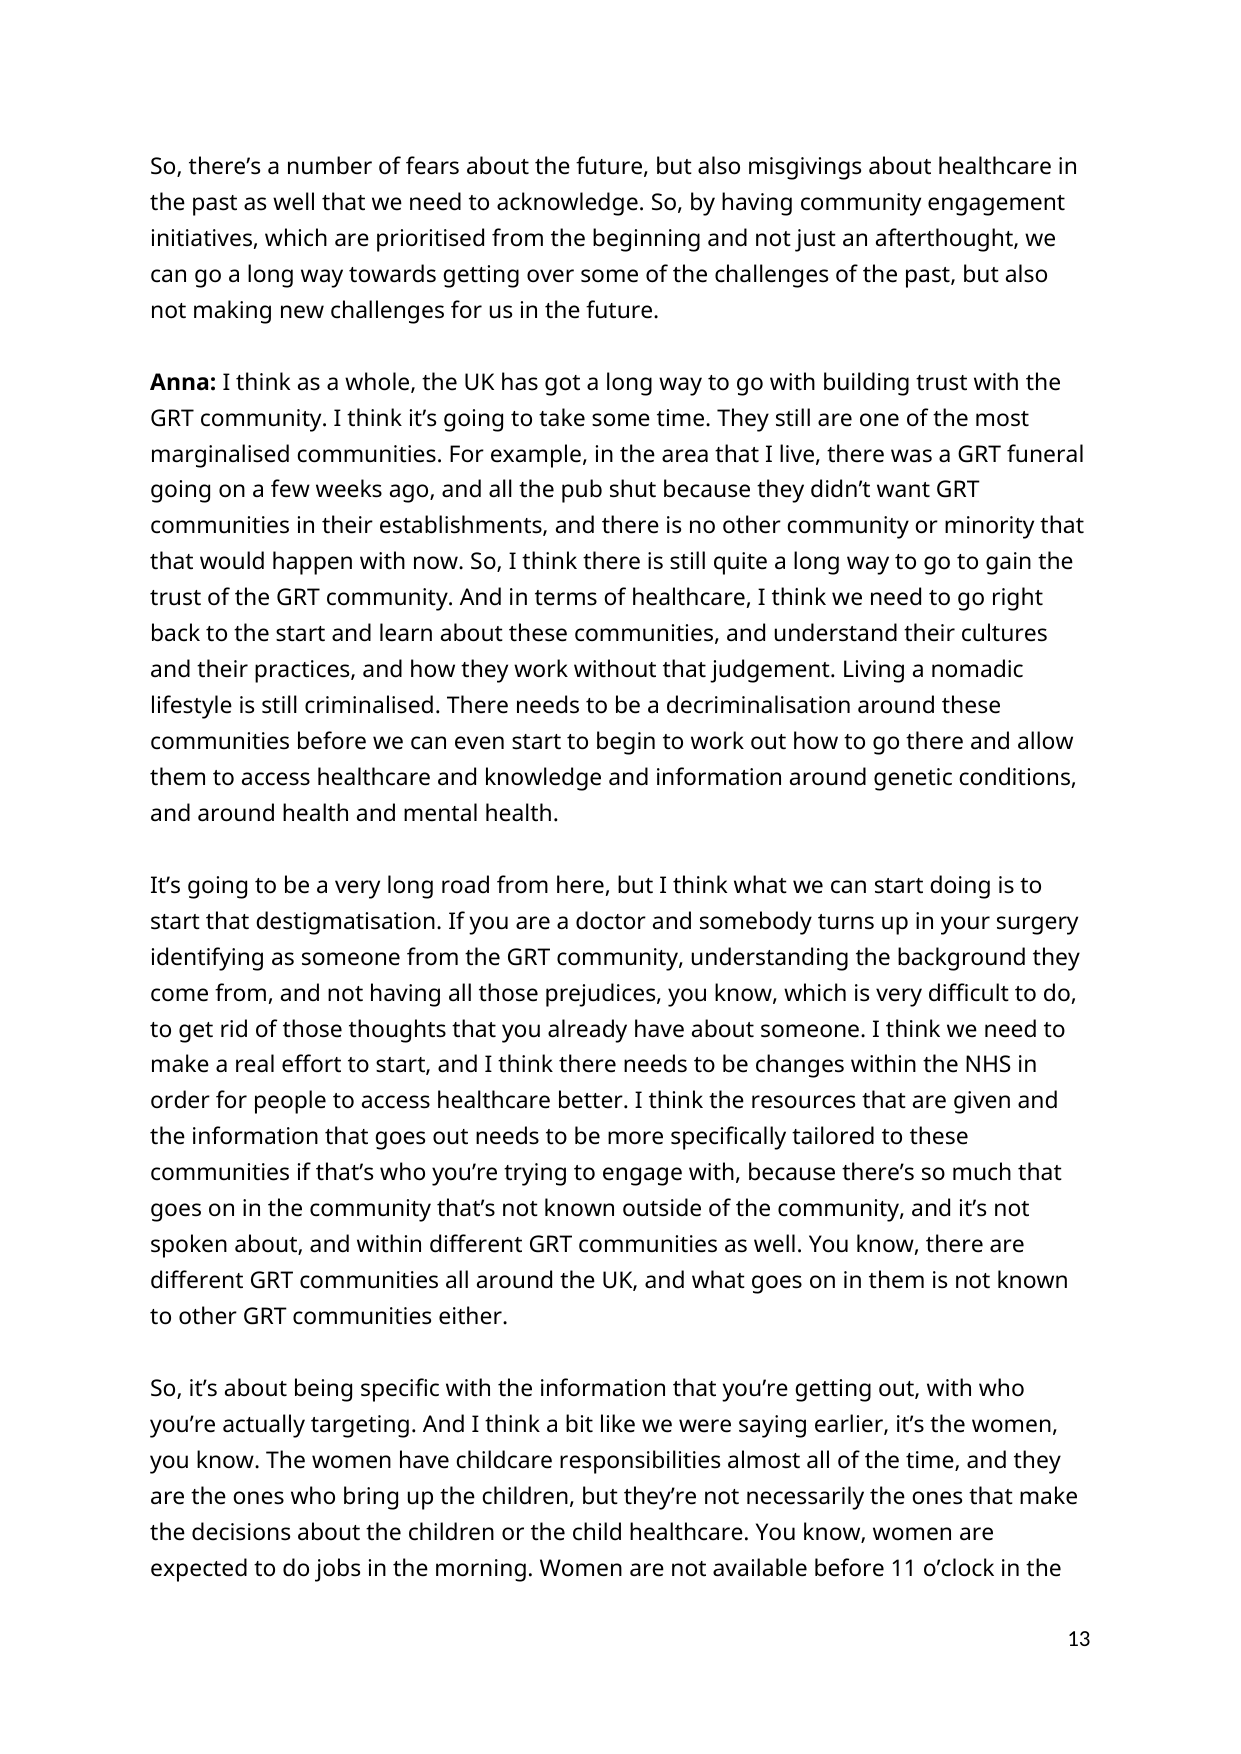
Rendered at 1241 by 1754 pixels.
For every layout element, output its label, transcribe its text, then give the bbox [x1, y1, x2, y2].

text It’s going to be a very long road from here, but I think what we can start doing is to start that destigmatisation. If you are a doctor and somebody turns up in your surgery identifying as someone from the GRT community, understanding the background they come from, and not having all those prejudices, you know, which is very difficult to do, to get rid of those thoughts that you already have about someone. I think we need to make a real effort to start, and I think there needs to be changes within the NHS in order for people to access healthcare better. I think the resources that are given and the information that goes out needs to be more specifically tailored to these communities if that’s who you’re trying to engage with, because there’s so much that goes on in the community that’s not known outside of the community, and it’s not spoken about, and within different GRT communities as well. You know, there are different GRT communities all around the UK, and what goes on in them is not known to other GRT communities either. [150, 869, 1090, 1331]
text So, there’s a number of fears about the future, but also misgivings about healthcare in the past as well that we need to acknowledge. So, by having community engagement initiatives, which are prioritised from the beginning and not just an afterthought, we can go a long way towards getting over some of the challenges of the past, but also not making new challenges for us in the future. [150, 150, 1090, 325]
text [150, 1372, 1090, 1583]
text Anna: I think as a whole, the UK has got a long way to go with building trust with the GRT community. I think it’s going to take some time. They still are one of the most marginalised communities. For example, in the area that I live, there was a GRT funeral going on a few weeks ago, and all the pub shut because they didn’t want GRT communities in their establishments, and there is no other community or minority that that would happen with now. So, I think there is still quite a long way to go to gain the trust of the GRT community. And in terms of healthcare, I think we need to go right back to the start and learn about these communities, and understand their cultures and their practices, and how they work without that judgement. Living a nomadic lifestyle is still criminalised. There needs to be a decriminalisation around these communities before we can even start to begin to work out how to go there and allow them to access healthcare and knowledge and information around genetic conditions, and around health and mental health. [150, 366, 1090, 828]
